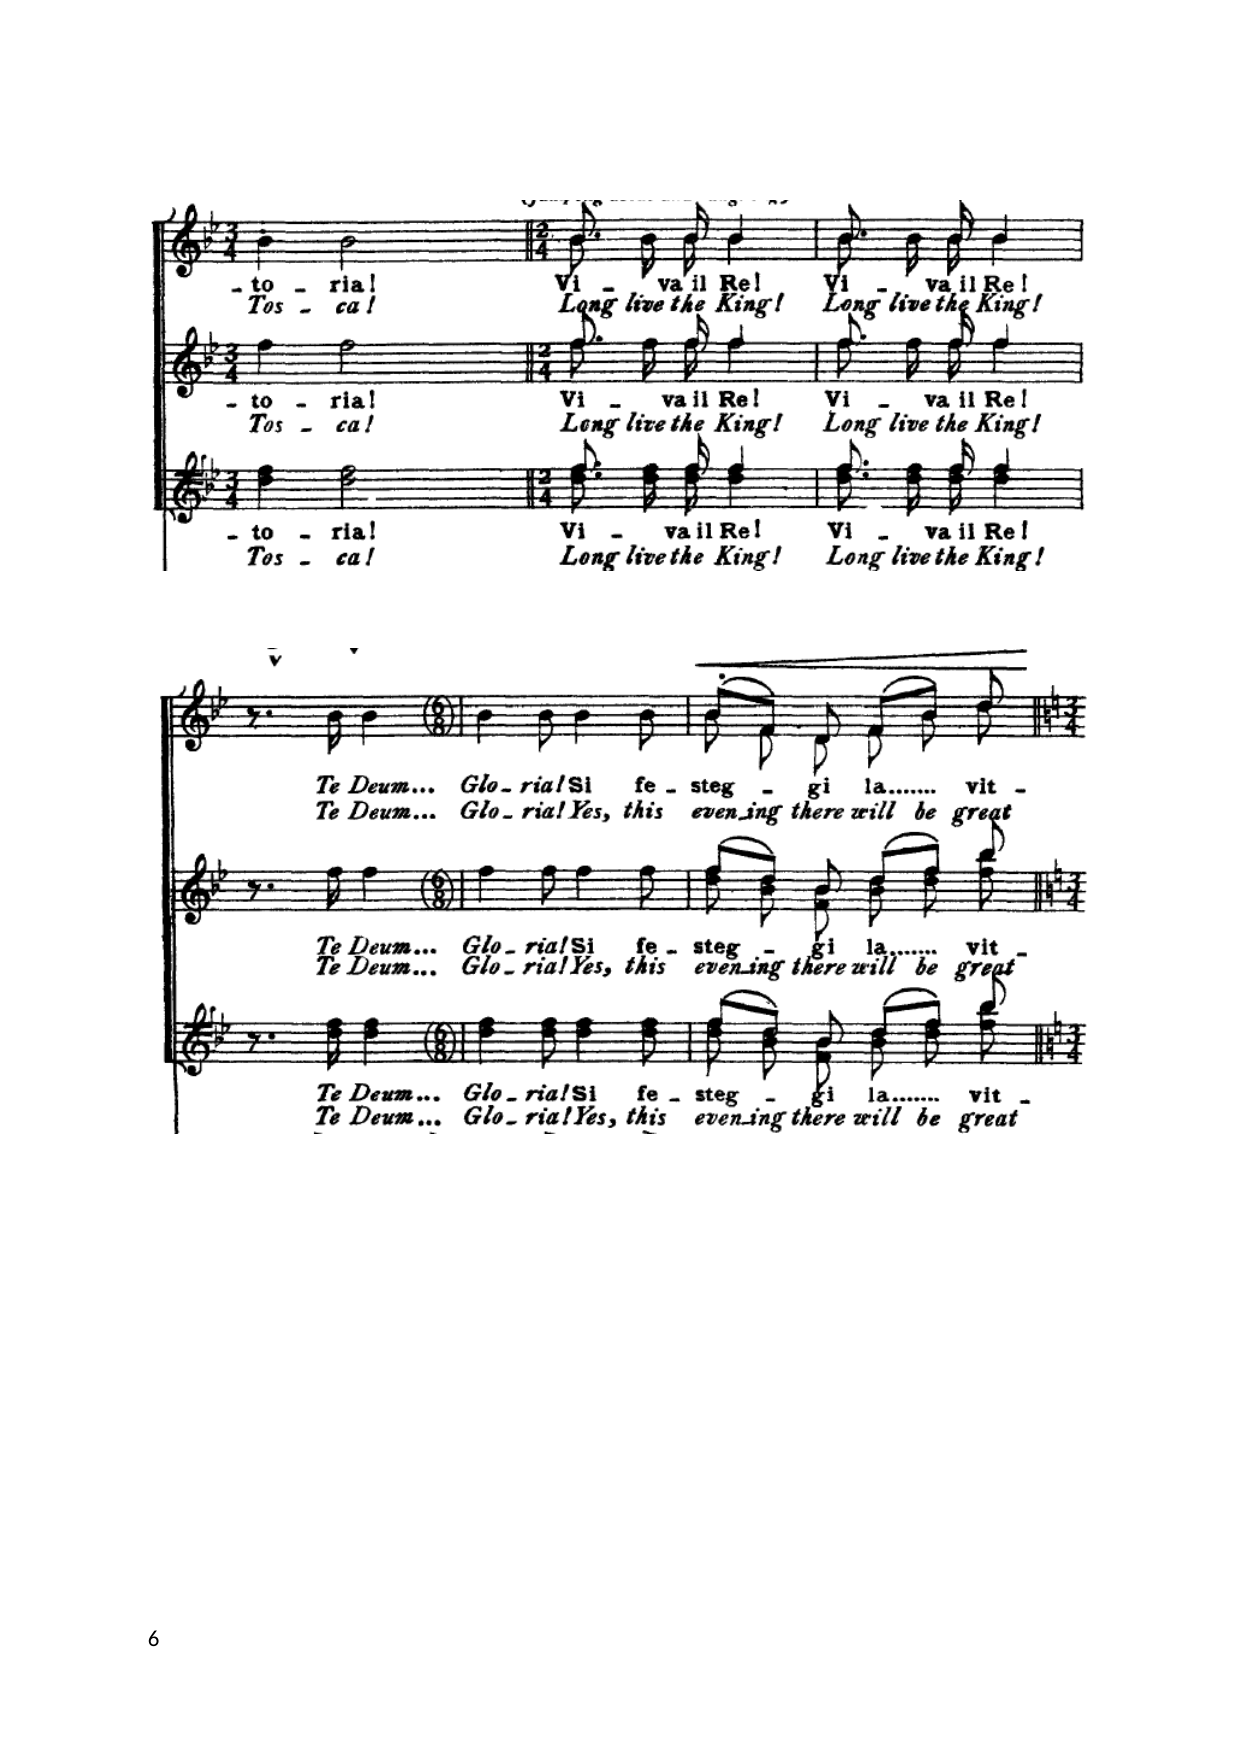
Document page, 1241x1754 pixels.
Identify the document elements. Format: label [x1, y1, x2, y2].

picture [147, 648, 1093, 1134]
picture [147, 200, 1093, 571]
